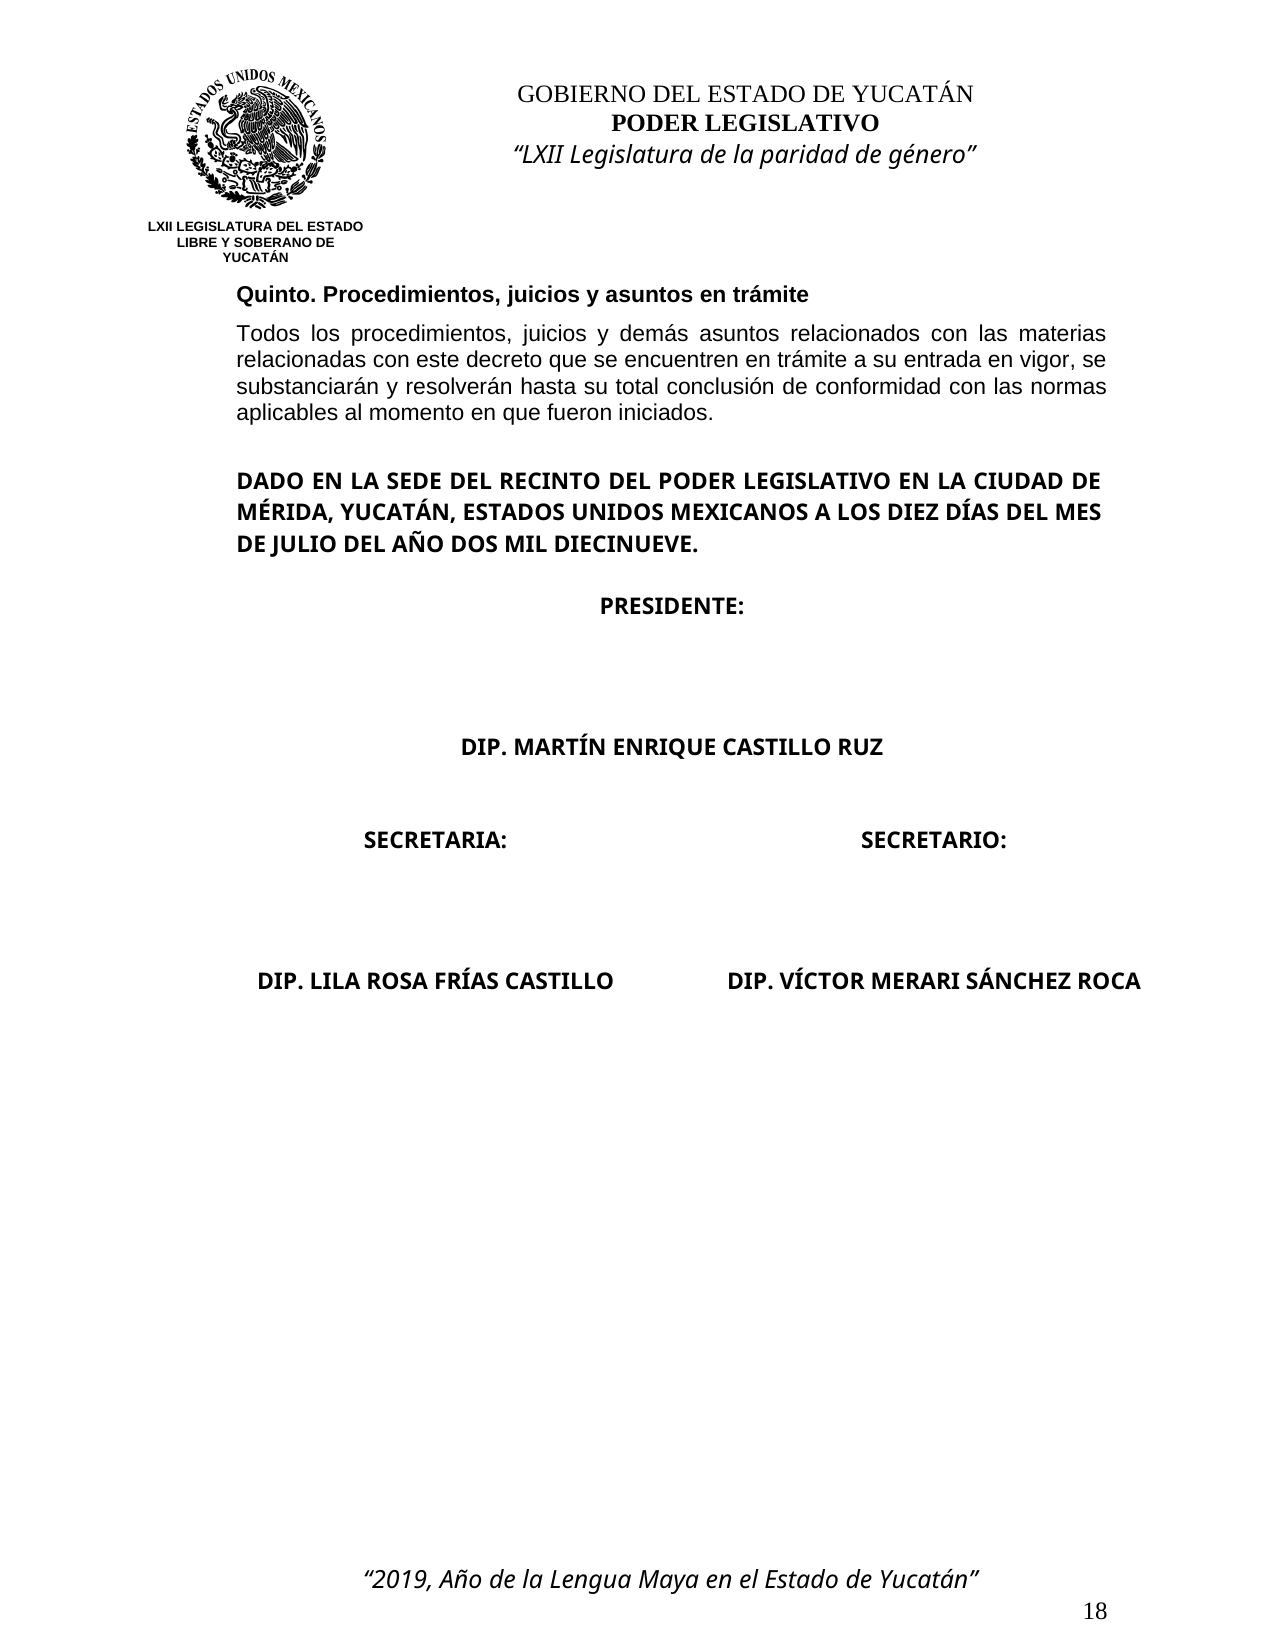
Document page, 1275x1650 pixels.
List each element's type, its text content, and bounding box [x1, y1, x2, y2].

text PRESIDENTE: [236, 590, 1107, 621]
table_header SECRETARIO: DIP. VÍCTOR MERARI SÁNCHEZ ROCA [698, 824, 1170, 1011]
text Todos los procedimientos, juicios y demás asuntos relacionados con las materias relacionadas con este decreto que se encuentren en trámite a su entrada en vigor, se substanciarán y resolverán hasta su total conclusión de conformidad con las normas aplicables al momento en que fueron iniciados. [236, 320, 1107, 426]
text DIP. MARTÍN ENRIQUE CASTILLO RUZ [236, 731, 1107, 762]
text Quinto. Procedimientos, juicios y asuntos en trámite [236, 281, 1107, 307]
table_header SECRETARIA: DIP. LILA ROSA FRÍAS CASTILLO [174, 824, 697, 1011]
text DADO EN LA SEDE DEL RECINTO DEL PODER LEGISLATIVO EN LA CIUDAD DE MÉRIDA, YUCATÁN, ESTADOS UNIDOS MEXICANOS A LOS DIEZ DÍAS DEL MES DE JULIO DEL AÑO DOS MIL DIECINUEVE. [236, 465, 1102, 559]
picture [152, 35, 360, 243]
